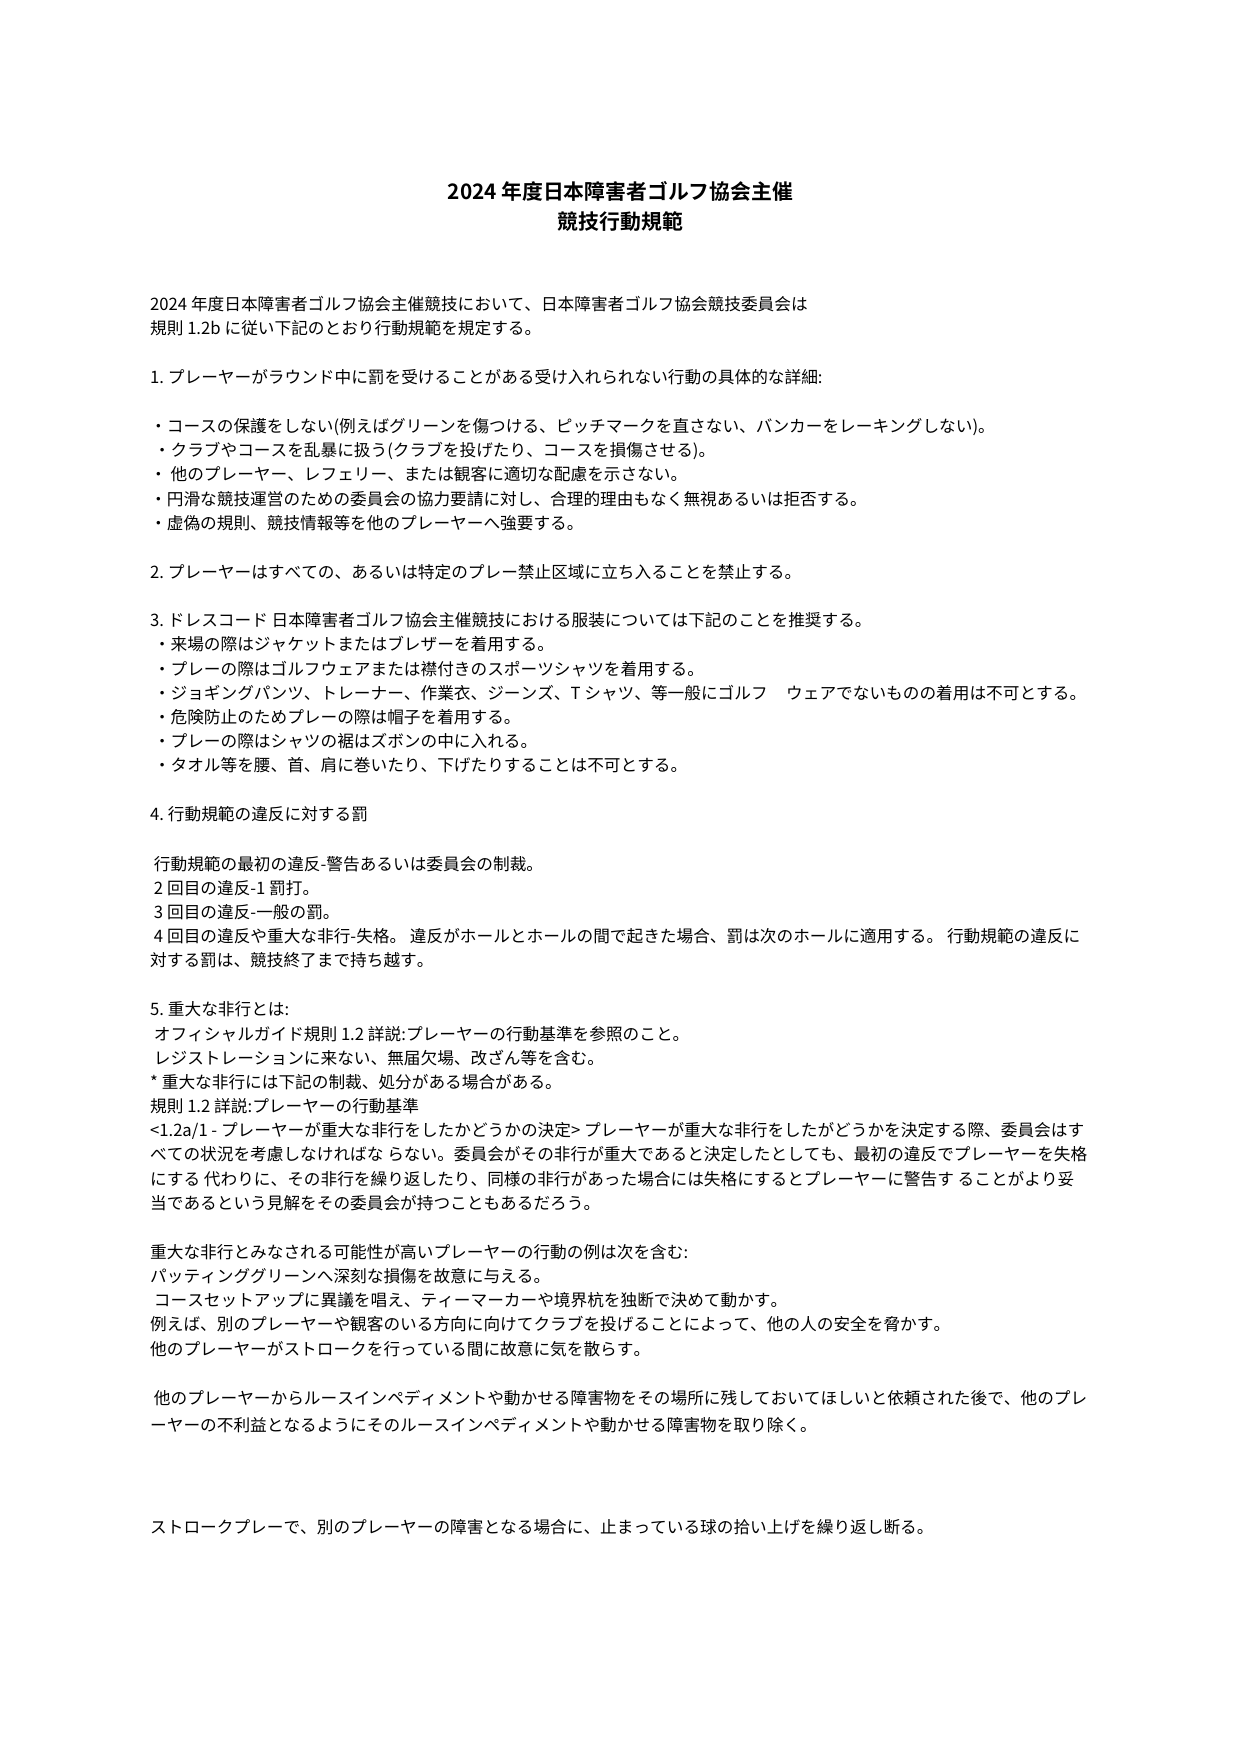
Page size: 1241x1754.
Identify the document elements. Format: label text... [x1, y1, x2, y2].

text 2. プレーヤーはすべての、あるいは特定のプレー禁止区域に立ち入ることを禁止する。 3. ドレスコード 日本障害者ゴルフ協会主催競技における服装については下記のことを推奨する。 ・来場の際はジャケットまたはブレザーを着用する。 ・プレーの際はゴルフウェアまたは襟付きのスポーツシャツを着用する。 ・ジョギングパンツ、トレーナー、作業衣、ジーンズ、T シャツ、等一般にゴルフ ウェアでないものの着用は不可とする。 ・危険防止のためプレーの際は帽子を着用する。 ・プレーの際はシャツの裾はズボンの中に入れる。 ・タオル等を腰、首、肩に巻いたり、下げたりすることは不可とする。 [150, 559, 1090, 776]
text 5. 重大な非行とは: オフィシャルガイド規則 1.2 詳説:プレーヤーの行動基準を参照のこと。 レジストレーションに来ない、無届欠場、改ざん等を含む。 * 重大な非行には下記の制裁、処分がある場合がある。 規則 1.2 詳説:プレーヤーの行動基準 <1.2a/1 - プレーヤーが重大な非行をしたかどうかの決定> プレーヤーが重大な非行をしたがどうかを決定する際、委員会はすべての状況を考慮しなければな らない。委員会がその非行が重大であると決定したとしても、最初の違反でプレーヤーを失格にする 代わりに、その非行を繰り返したり、同様の非行があった場合には失格にするとプレーヤーに警告す ることがより妥当であるという見解をその委員会が持つこともあるだろう。 [150, 996, 1090, 1214]
text 重大な非行とみなされる可能性が高いプレーヤーの行動の例は次を含む: パッティンググリーンへ深刻な損傷を故意に与える。 コースセットアップに異議を唱え、ティーマーカーや境界杭を独断で決めて動かす。 例えば、別のプレーヤーや観客のいる方向に向けてクラブを投げることによって、他の人の安全を脅かす。 他のプレーヤーがストロークを行っている間に故意に気を散らす。 [150, 1239, 1090, 1360]
text 行動規範の最初の違反-警告あるいは委員会の制裁。 2 回目の違反-1 罰打。 3 回目の違反-一般の罰。 4 回目の違反や重大な非行-失格。 違反がホールとホールの間で起きた場合、罰は次のホールに適用する。 行動規範の違反に対する罰は、競技終了まで持ち越す。 [150, 851, 1090, 971]
text 2024 年度日本障害者ゴルフ協会主催 競技行動規範 [150, 175, 1090, 235]
text 1. プレーヤーがラウンド中に罰を受けることがある受け入れられない行動の具体的な詳細: [150, 364, 1090, 388]
text 2024 年度日本障害者ゴルフ協会主催競技において、日本障害者ゴルフ協会競技委員会は 規則 1.2b に従い下記のとおり行動規範を規定する。 [150, 260, 1090, 339]
text ・コースの保護をしない(例えばグリーンを傷つける、ピッチマークを直さない、バンカーをレーキングしない)。 ・クラブやコースを乱暴に扱う(クラブを投げたり、コースを損傷させる)。 ・ 他のプレーヤー、レフェリー、または観客に適切な配慮を示さない。 ・円滑な競技運営のための委員会の協力要請に対し、合理的理由もなく無視あるいは拒否する。 ・虚偽の規則、競技情報等を他のプレーヤーへ強要する。 [150, 413, 1090, 534]
text 4. 行動規範の違反に対する罰 [150, 801, 1090, 826]
text ストロークプレーで、別のプレーヤーの障害となる場合に、止まっている球の拾い上げを繰り返し断る。 [150, 1514, 1090, 1538]
text 他のプレーヤーからルースインペディメントや動かせる障害物をその場所に残しておいてほしいと依頼された後で、他のプレーヤーの不利益となるようにそのルースインペディメントや動かせる障害物を取り除く。 [150, 1385, 1090, 1437]
